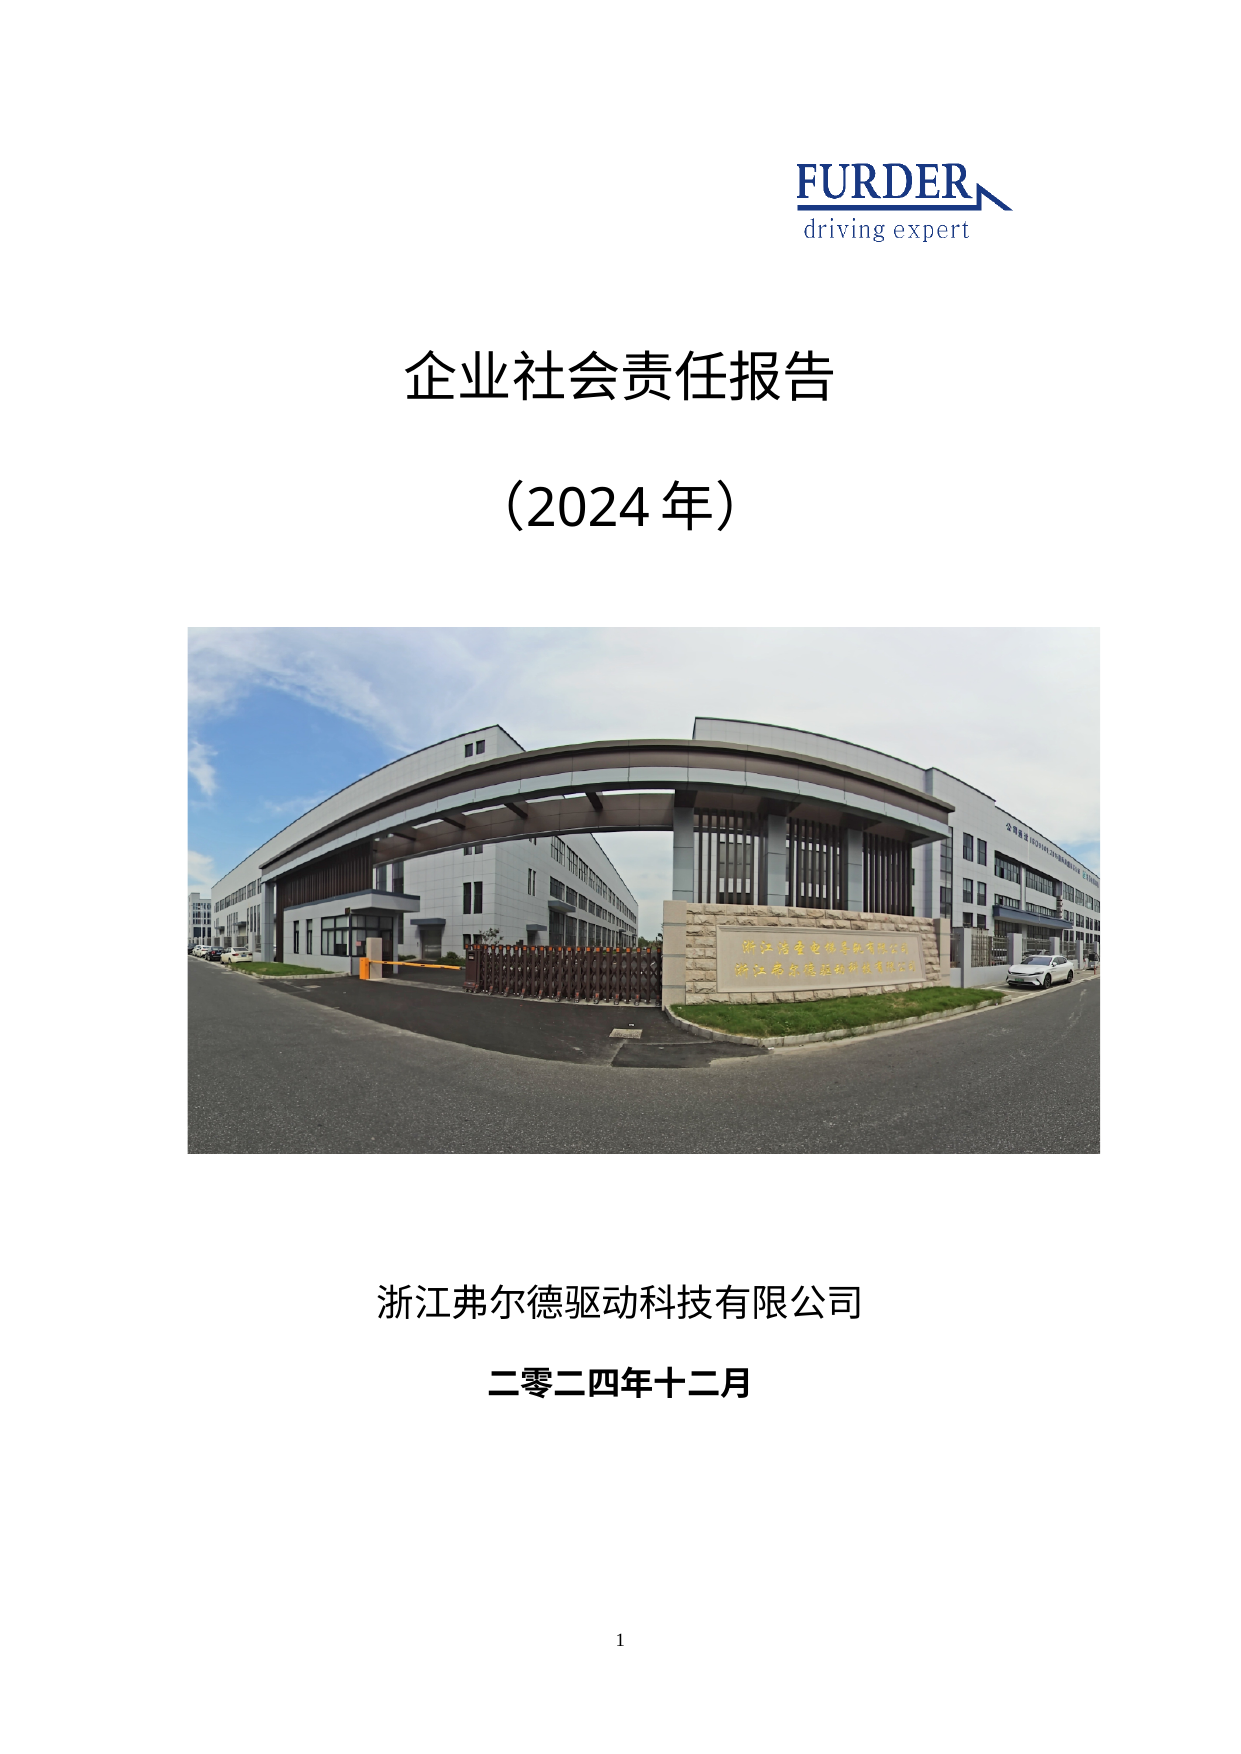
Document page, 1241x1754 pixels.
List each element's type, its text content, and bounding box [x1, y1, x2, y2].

text 企业社会责任报告 [187, 324, 1053, 422]
text 浙江弗尔德驱动科技有限公司 [187, 1268, 1053, 1333]
text （2024年） [187, 454, 1053, 552]
text 二零二四年十二月 [187, 1349, 1053, 1414]
picture [793, 158, 1016, 242]
picture [187, 627, 1101, 1154]
